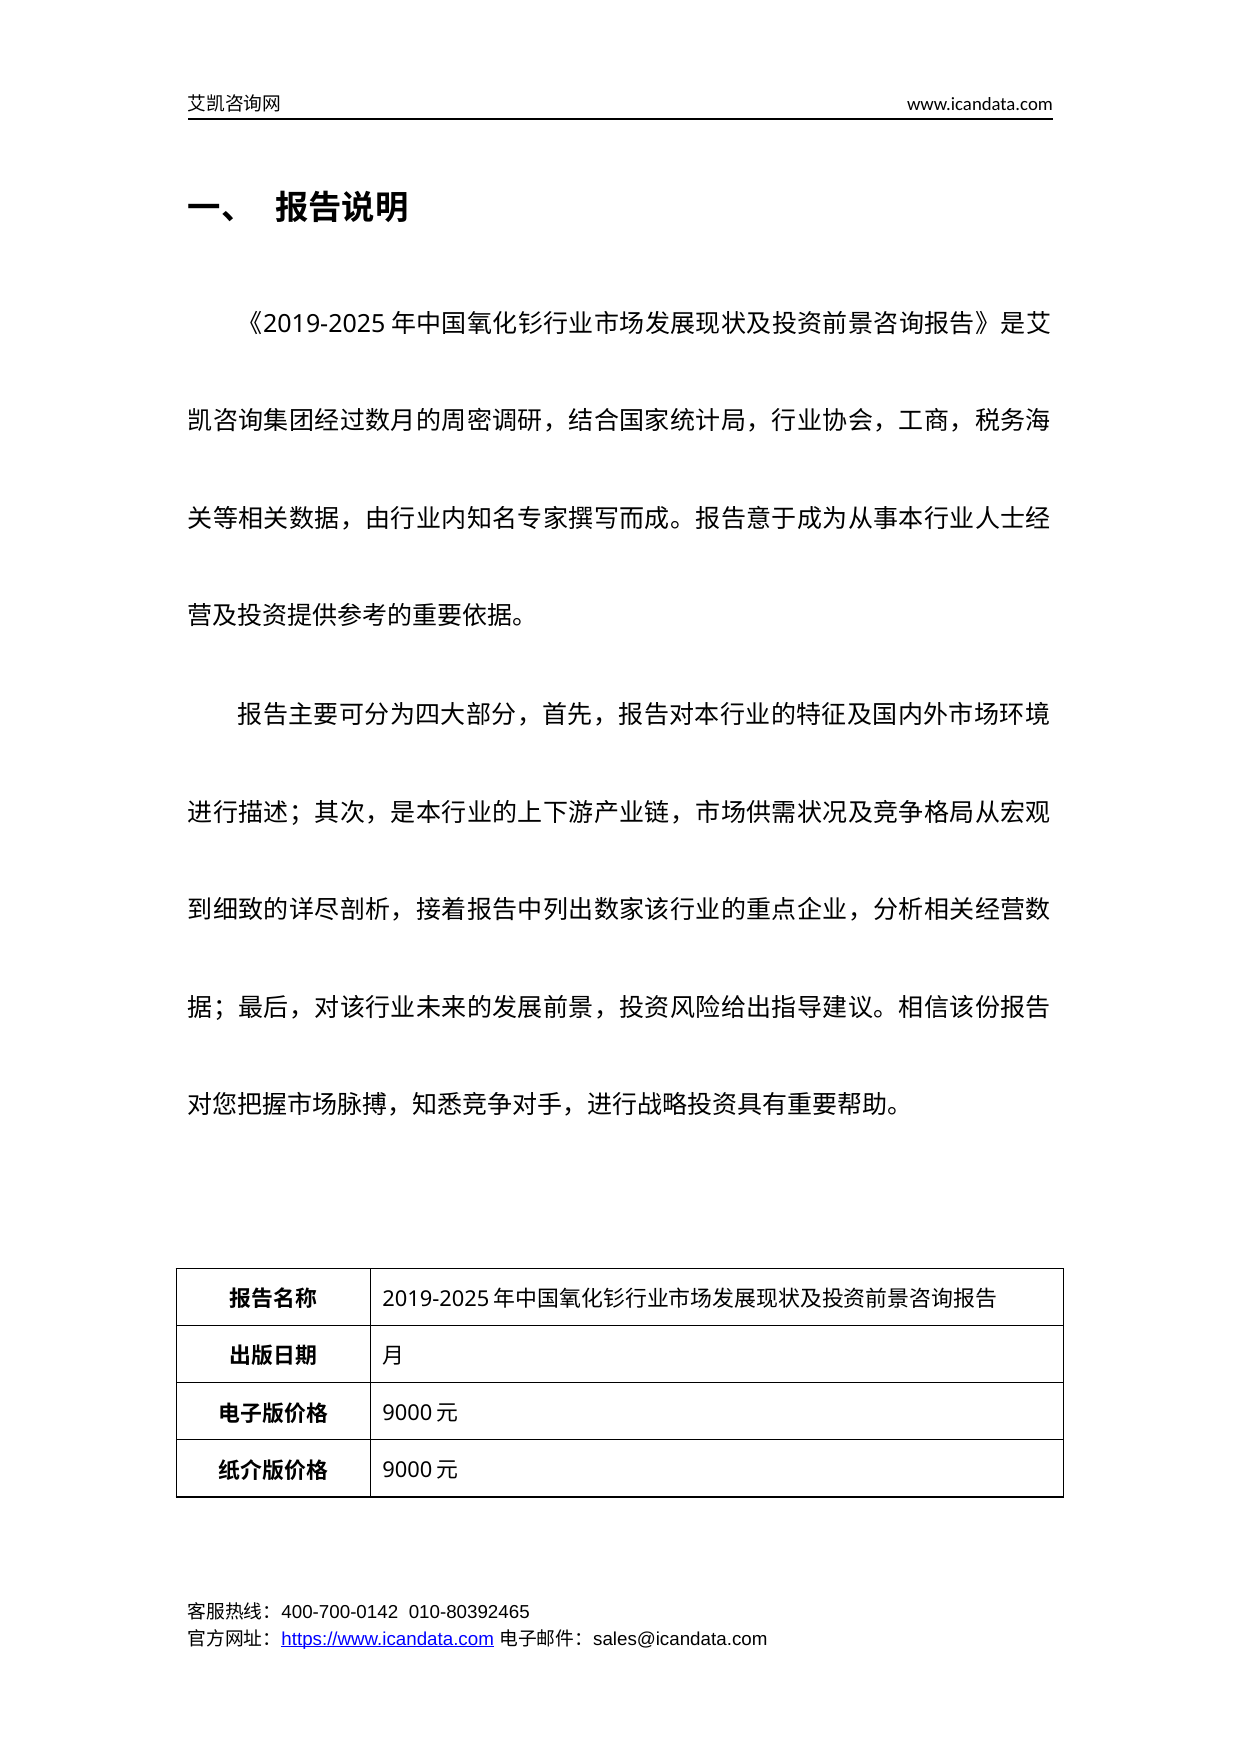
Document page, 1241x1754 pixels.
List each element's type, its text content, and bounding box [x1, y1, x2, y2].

table_cell 9000元 [371, 1440, 1063, 1496]
table_cell 9000元 [371, 1383, 1063, 1439]
text 《2019-2025年中国氧化钐行业市场发展现状及投资前景咨询报告》是艾凯咨询集团经过数月的周密调研，结合国家统计局，行业协会，工商，税务海关等相关数据，由行业内知名专家撰写而成。报告意于成为从事本行业人士经营及投资提供参考的重要依据。 [187, 289, 1053, 646]
table_cell 电子版价格 [177, 1383, 370, 1439]
table_header 报告名称 [177, 1269, 370, 1325]
table_header 2019-2025年中国氧化钐行业市场发展现状及投资前景咨询报告 [371, 1269, 1063, 1325]
text 报告主要可分为四大部分，首先，报告对本行业的特征及国内外市场环境进行描述；其次，是本行业的上下游产业链，市场供需状况及竞争格局从宏观到细致的详尽剖析，接着报告中列出数家该行业的重点企业，分析相关经营数据；最后，对该行业未来的发展前景，投资风险给出指导建议。相信该份报告对您把握市场脉搏，知悉竞争对手，进行战略投资具有重要帮助。 [187, 681, 1053, 1136]
table_cell 月 [371, 1326, 1063, 1382]
subtitle 报告说明 [187, 172, 1053, 237]
table_cell 纸介版价格 [177, 1440, 370, 1496]
table_cell 出版日期 [177, 1326, 370, 1382]
